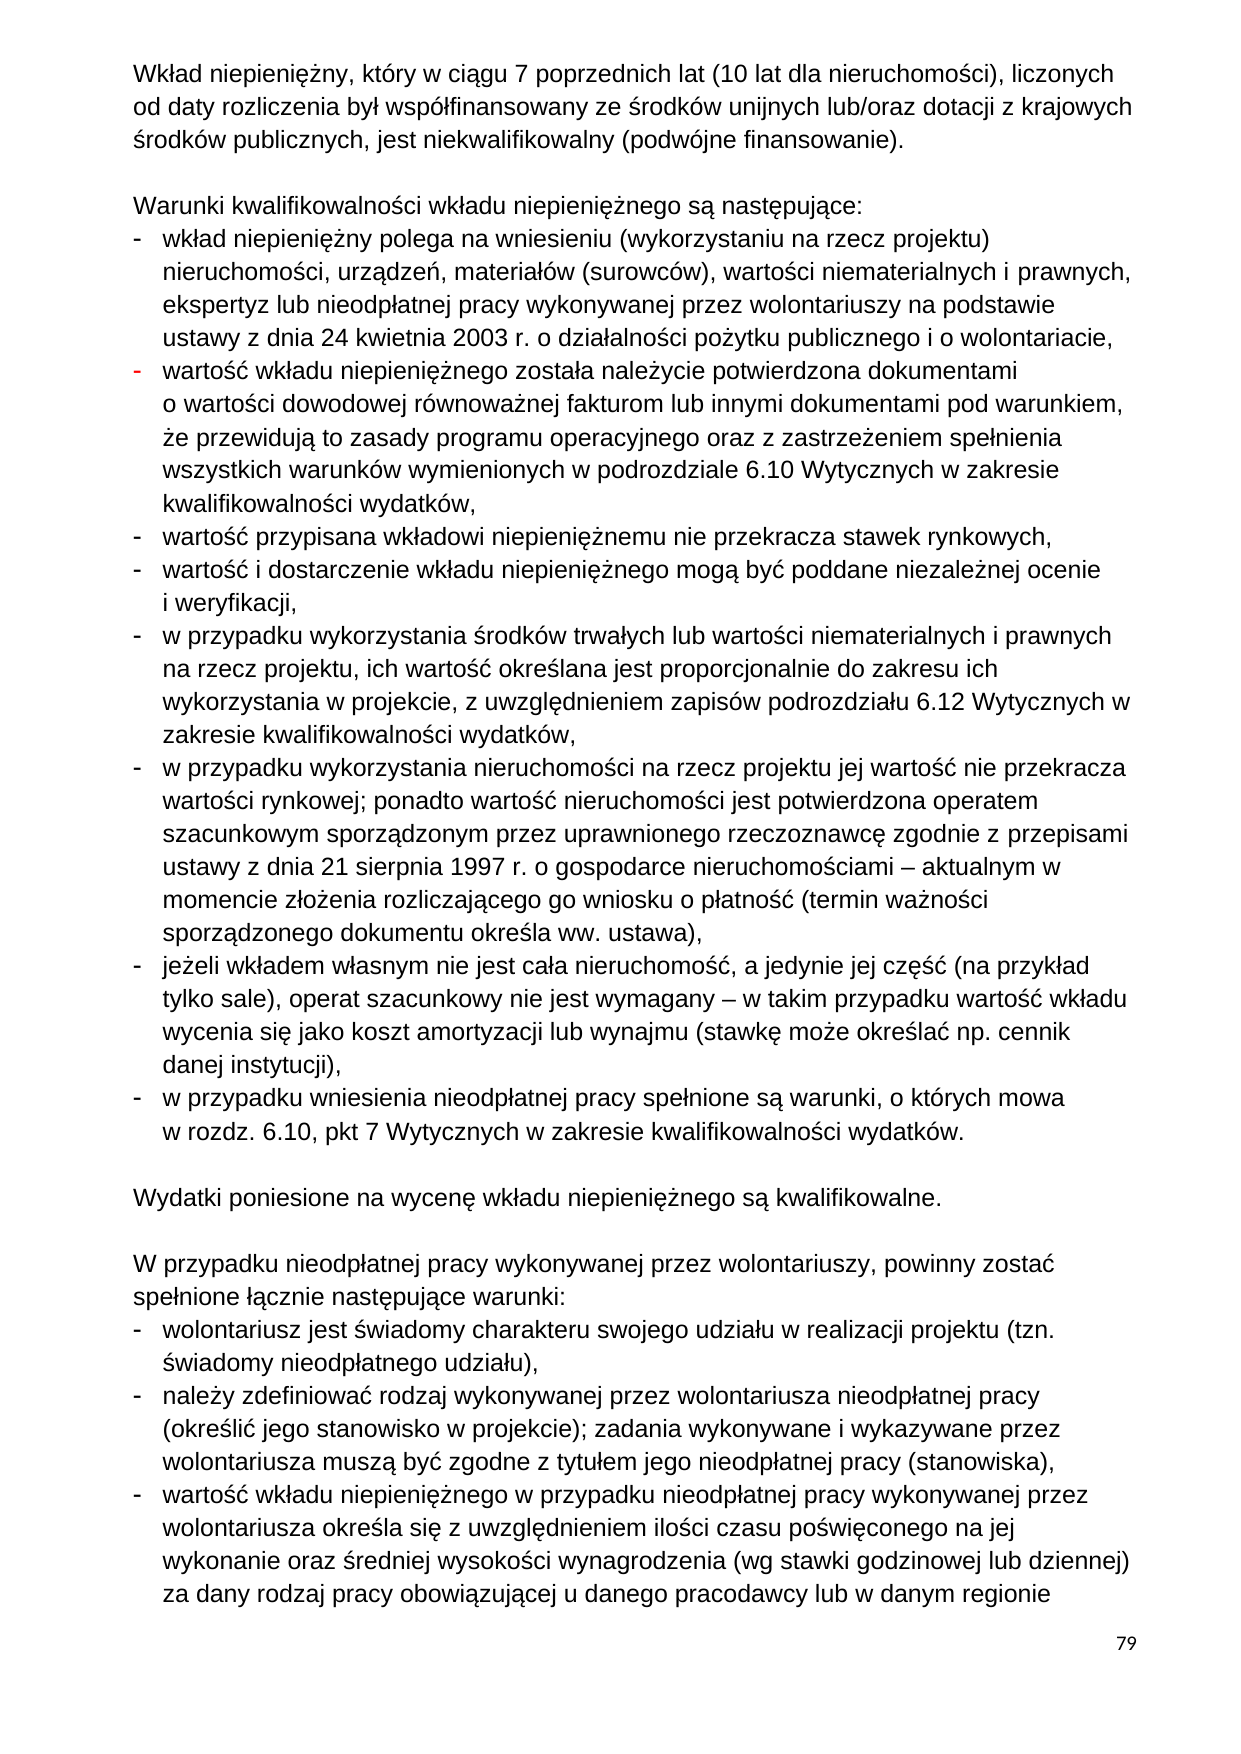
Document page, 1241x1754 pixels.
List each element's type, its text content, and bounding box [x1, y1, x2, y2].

text W przypadku nieodpłatnej pracy wykonywanej przez wolontariuszy, powinny zostać spełnione łącznie następujące warunki: [133, 1249, 1137, 1310]
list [133, 1480, 1137, 1608]
text Wydatki poniesione na wycenę wkładu niepieniężnego są kwalifikowalne. [133, 1183, 1137, 1211]
list wolontariusz jest świadomy charakteru swojego udziału w realizacji projektu (tzn. świadomy nieodpłatnego udziału), [133, 1315, 1137, 1377]
list wkład niepieniężny polega na wniesieniu (wykorzystaniu na rzecz projektu) nieruchomości, urządzeń, materiałów (surowców), wartości niematerialnych i prawnych, ekspertyz lub nieodpłatnej pracy wykonywanej przez wolontariuszy na podstawie ustawy z dnia 24 kwietnia 2003 r. o działalności pożytku publicznego i o wolontariacie, [133, 224, 1137, 352]
list w przypadku wykorzystania nieruchomości na rzecz projektu jej wartość nie przekracza wartości rynkowej; ponadto wartość nieruchomości jest potwierdzona operatem szacunkowym sporządzonym przez uprawnionego rzeczoznawcę zgodnie z przepisami ustawy z dnia 21 sierpnia 1997 r. o gospodarce nieruchomościami – aktualnym w momencie złożenia rozliczającego go wniosku o płatność (termin ważności sporządzonego dokumentu określa ww. ustawa), [133, 753, 1137, 947]
list należy zdefiniować rodzaj wykonywanej przez wolontariusza nieodpłatnej pracy (określić jego stanowisko w projekcie); zadania wykonywane i wykazywane przez wolontariusza muszą być zgodne z tytułem jego nieodpłatnej pracy (stanowiska), [133, 1381, 1137, 1476]
list jeżeli wkładem własnym nie jest cała nieruchomość, a jedynie jej część (na przykład tylko sale), operat szacunkowy nie jest wymagany – w takim przypadku wartość wkładu wycenia się jako koszt amortyzacji lub wynajmu (stawkę może określać np. cennik danej instytucji), [133, 951, 1137, 1079]
text Warunki kwalifikowalności wkładu niepieniężnego są następujące: [133, 191, 1137, 220]
list w przypadku wykorzystania środków trwałych lub wartości niematerialnych i prawnych na rzecz projektu, ich wartość określana jest proporcjonalnie do zakresu ich wykorzystania w projekcie, z uwzględnieniem zapisów podrozdziału 6.12 Wytycznych w zakresie kwalifikowalności wydatków, [133, 621, 1137, 749]
list wartość wkładu niepieniężnego została należycie potwierdzona dokumentami o wartości dowodowej równoważnej fakturom lub innymi dokumentami pod warunkiem, że przewidują to zasady programu operacyjnego oraz z zastrzeżeniem spełnienia wszystkich warunków wymienionych w podrozdziale 6.10 Wytycznych w zakresie kwalifikowalności wydatków, [133, 356, 1137, 517]
list wartość i dostarczenie wkładu niepieniężnego mogą być poddane niezależnej ocenie i weryfikacji, [133, 555, 1137, 617]
list wartość przypisana wkładowi niepieniężnemu nie przekracza stawek rynkowych, [133, 522, 1137, 550]
list w przypadku wniesienia nieodpłatnej pracy spełnione są warunki, o których mowa w rozdz. 6.10, pkt 7 Wytycznych w zakresie kwalifikowalności wydatków. [133, 1083, 1137, 1145]
text Wkład niepieniężny, który w ciągu 7 poprzednich lat (10 lat dla nieruchomości), liczonych od daty rozliczenia był współfinansowany ze środków unijnych lub/oraz dotacji z krajowych środków publicznych, jest niekwalifikowalny (podwójne finansowanie). [133, 59, 1137, 154]
